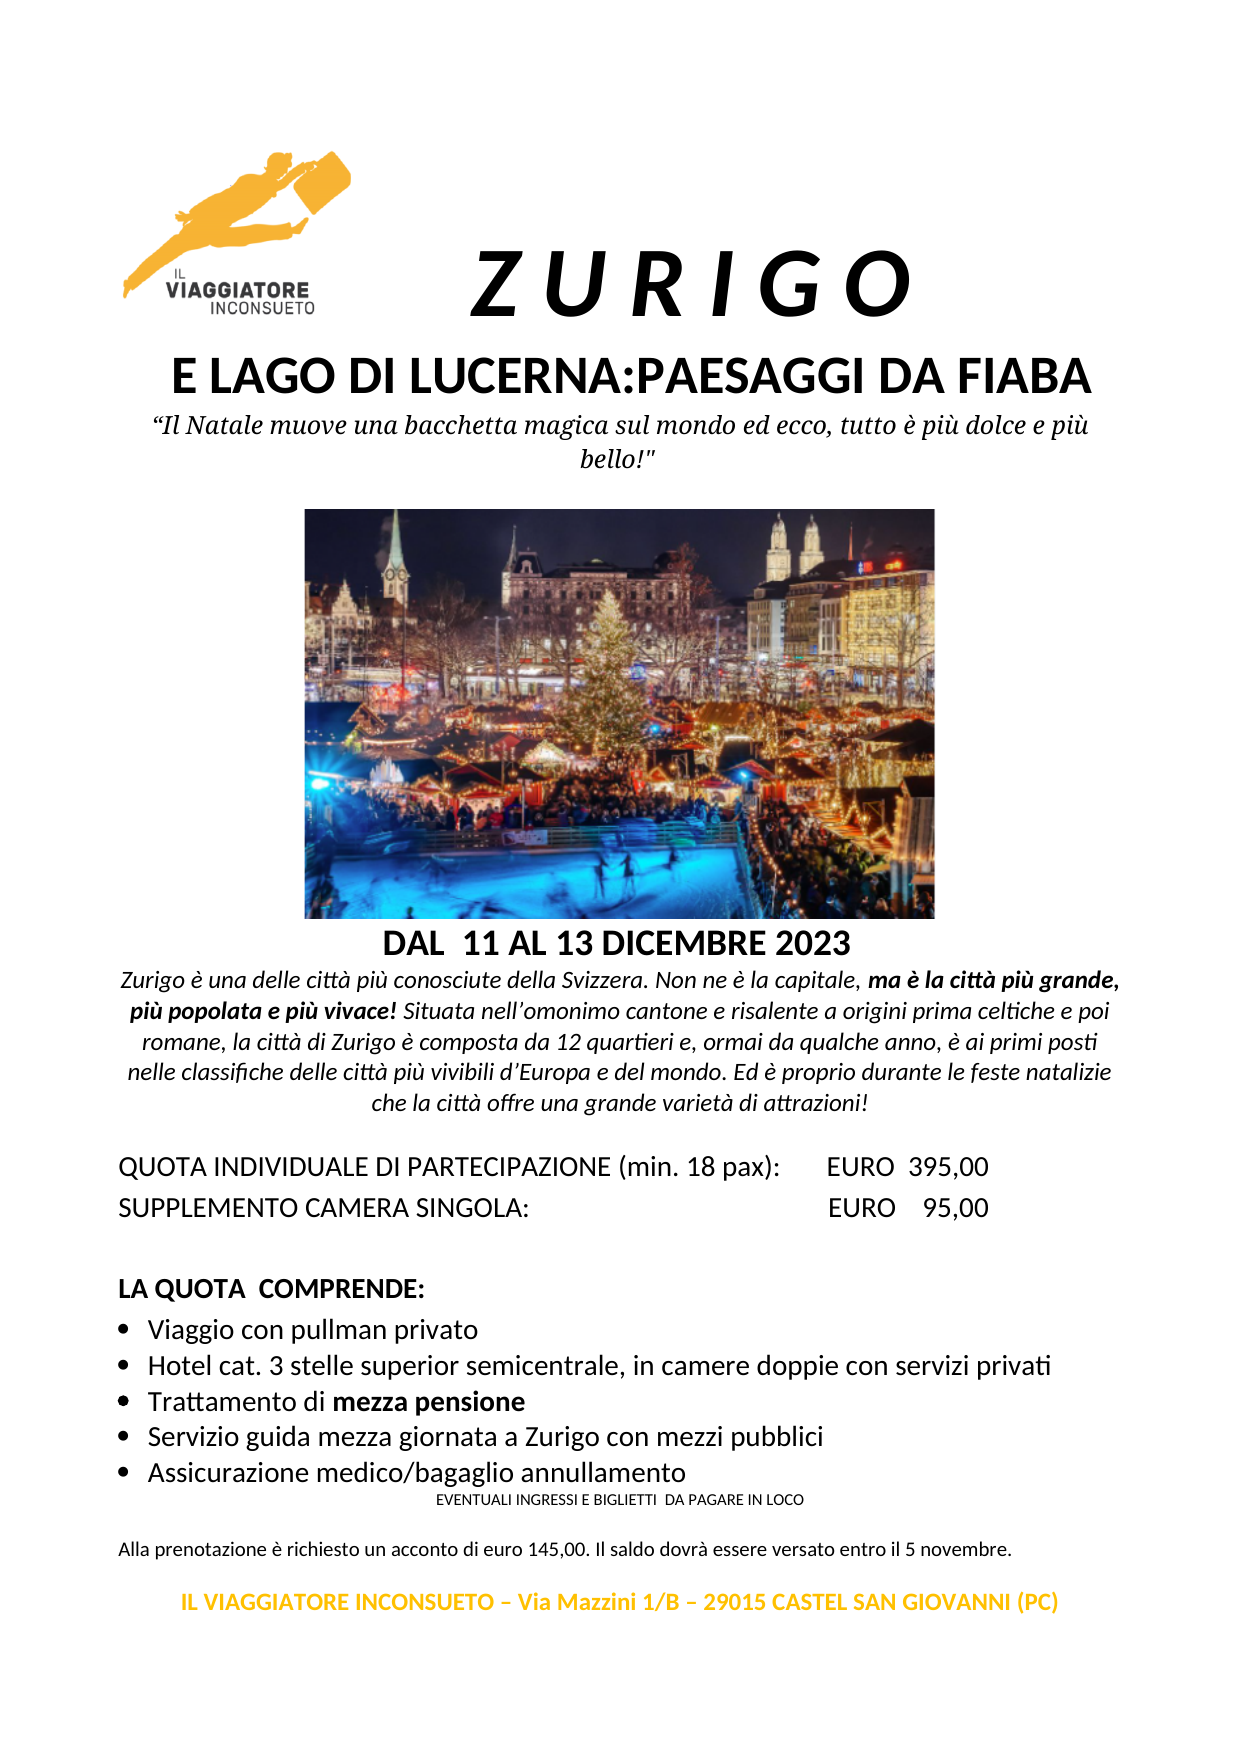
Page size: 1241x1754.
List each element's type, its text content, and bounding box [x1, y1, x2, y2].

list Viaggio con pullman privato [118, 1311, 1122, 1347]
text IL VIAGGIATORE INCONSUETO – Via Mazzini 1/B – 29015 CASTEL SAN GIOVANNI (PC) [118, 1586, 1122, 1617]
list Assicurazione medico/bagaglio annullamento [118, 1454, 1122, 1489]
list Trattamento di mezza pensione [118, 1383, 1122, 1418]
picture [304, 509, 936, 919]
text Zurigo è una delle città più conosciute della Svizzera. Non ne è la capitale, ma è la città più grande, più popolata e più vivace! Situata nell’omonimo cantone e risalente a origini prima celtiche e poi romane, la città di Zurigo è composta da 12 quartieri e, ormai da qualche anno, è ai primi posti nelle classifiche delle città più vivibili d’Europa e del mondo. Ed è proprio durante le feste natalizie che la città offre una grande varietà di attrazioni! [118, 964, 1122, 1117]
picture [118, 147, 353, 317]
text EVENTUALI INGRESSI E BIGLIETTI DA PAGARE IN LOCO [118, 1489, 1122, 1510]
text QUOTA INDIVIDUALE DI PARTECIPAZIONE (min. 18 pax): EURO 395,00 [118, 1148, 1122, 1183]
list Hotel cat. 3 stelle superior semicentrale, in camere doppie con servizi privati [118, 1347, 1122, 1383]
list LA QUOTA COMPRENDE: [118, 1271, 1122, 1306]
text Z U R I G O [118, 148, 1122, 341]
text “Il Natale muove una bacchetta magica sul mondo ed ecco, tutto è più dolce e più bello!" [118, 407, 1122, 476]
text E LAGO DI LUCERNA:PAESAGGI DA FIABA [118, 341, 1122, 407]
list Servizio guida mezza giornata a Zurigo con mezzi pubblici [118, 1418, 1122, 1454]
list Alla prenotazione è richiesto un acconto di euro 145,00. Il saldo dovrà essere versato entro il 5 novembre. [118, 1536, 1122, 1562]
text SUPPLEMENTO CAMERA SINGOLA: EURO 95,00 [118, 1189, 1122, 1224]
text DAL 11 AL 13 DICEMBRE 2023 [118, 919, 1122, 964]
